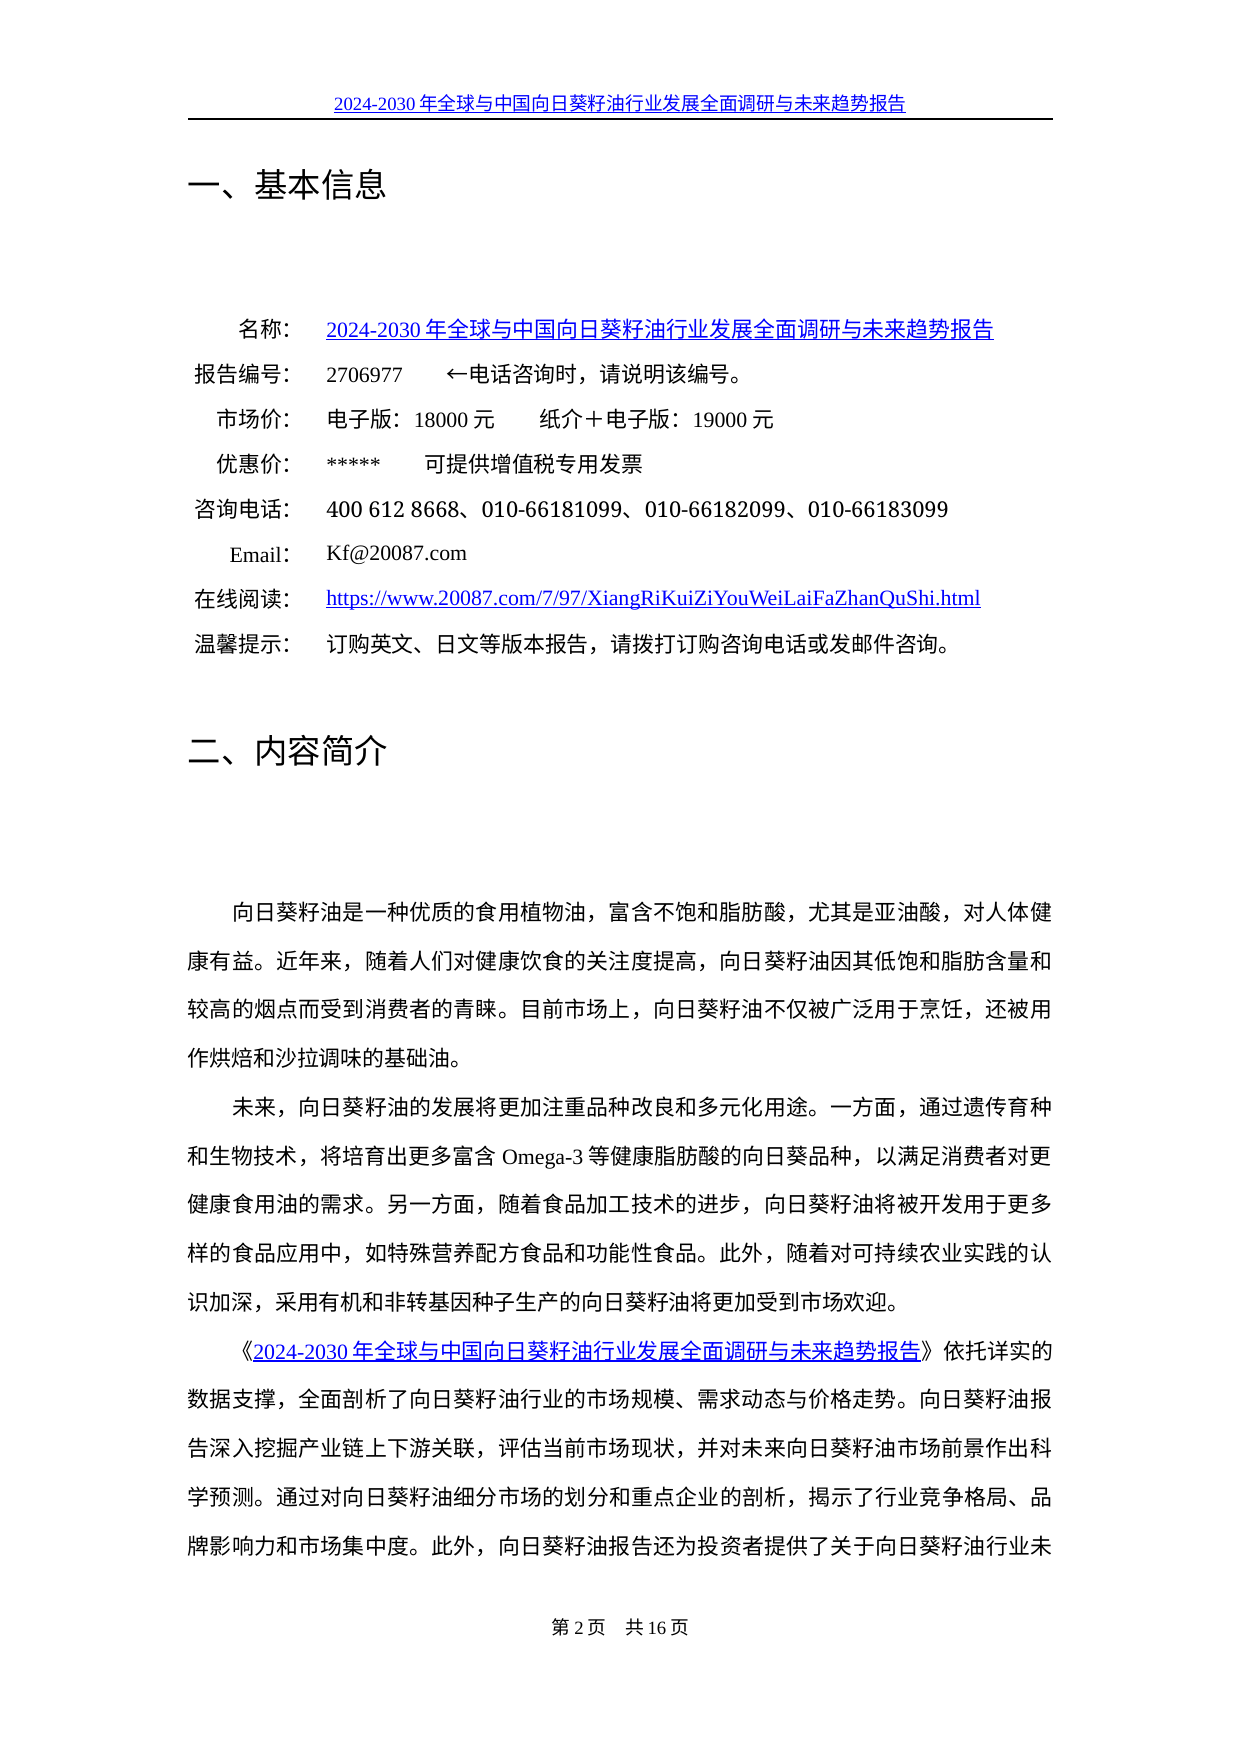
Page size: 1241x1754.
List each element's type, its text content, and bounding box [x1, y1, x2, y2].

table_header 2024-2030年全球与中国向日葵籽油行业发展全面调研与未来趋势报告 [315, 312, 1073, 357]
table_cell Kf@20087.com [315, 537, 1073, 582]
table_cell 温馨提示： [167, 627, 315, 672]
table_cell 优惠价： [167, 447, 315, 492]
table_cell 2706977 ←电话咨询时，请说明该编号。 [315, 357, 1073, 402]
table_cell [315, 582, 1073, 627]
table_header 名称： [167, 312, 315, 357]
title 二、内容简介 [187, 717, 1053, 782]
table_cell ***** 可提供增值税专用发票 [315, 447, 1073, 492]
table_cell 报告编号： [167, 357, 315, 402]
table_cell 订购英文、日文等版本报告，请拨打订购咨询电话或发邮件咨询。 [315, 627, 1073, 672]
table_cell Email： [167, 537, 315, 582]
title 一、基本信息 [187, 150, 1053, 215]
table_cell 市场价： [167, 402, 315, 447]
table_cell 400 612 8668、010-66181099、010-66182099、010-66183099 [315, 492, 1073, 537]
table_cell 咨询电话： [167, 492, 315, 537]
table_cell 电子版：18000 元 纸介＋电子版：19000 元 [315, 402, 1073, 447]
table_cell 在线阅读： [167, 582, 315, 627]
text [187, 894, 1053, 1561]
